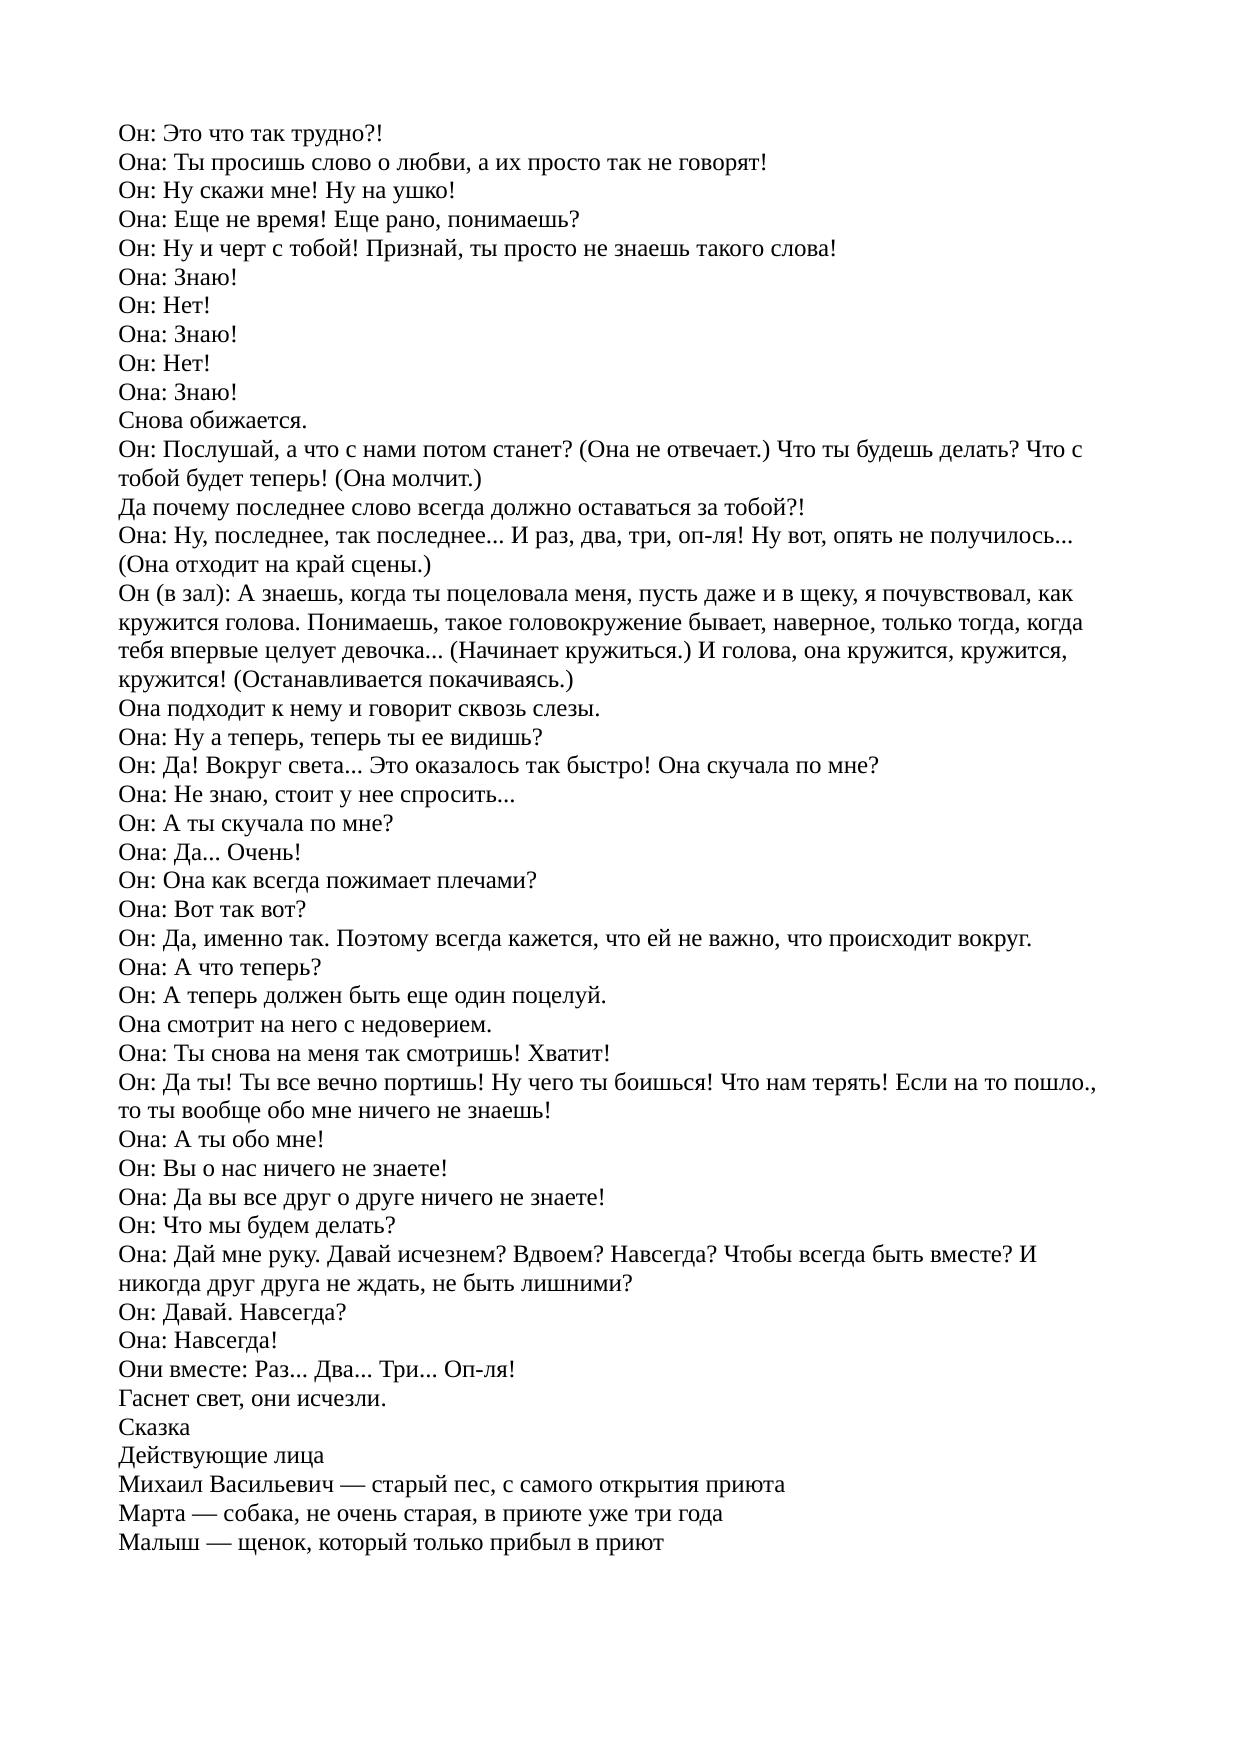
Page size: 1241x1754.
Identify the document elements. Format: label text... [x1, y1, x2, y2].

text Он: Вы о нас ничего не знаете! [118, 1153, 1122, 1182]
text Она: Знаю! [118, 262, 1122, 291]
text Снова обижается. [118, 406, 1122, 434]
text Гаснет свет, они исчезли. [118, 1383, 1122, 1412]
text Да почему последнее слово всегда должно оставаться за тобой?! [118, 492, 1122, 521]
text Она: Еще не время! Еще рано, понимаешь? [118, 204, 1122, 233]
text Он: Послушай, а что с нами потом станет? (Она не отвечает.) Что ты будешь делать? Что с тобой будет теперь! (Она молчит.) [118, 434, 1122, 492]
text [118, 1469, 1122, 1556]
text Она: А ты обо мне! [118, 1124, 1122, 1153]
text Она: Не знаю, стоит у нее спросить... [118, 779, 1122, 808]
text Она смотрит на него с недоверием. [118, 1009, 1122, 1038]
text Он: Давай. Навсегда? [118, 1297, 1122, 1326]
text Он: Это что так трудно?! [118, 118, 1122, 147]
text Она: Ну а теперь, теперь ты ее видишь? [118, 722, 1122, 751]
text Она: Ты снова на меня так смотришь! Хватит! [118, 1038, 1122, 1067]
text Он: Ну и черт с тобой! Признай, ты просто не знаешь такого слова! [118, 233, 1122, 262]
text Он: Она как всегда пожимает плечами? [118, 866, 1122, 894]
text Она: Навсегда! [118, 1326, 1122, 1354]
text Он: Ну скажи мне! Ну на ушко! [118, 176, 1122, 204]
text Она: Да... Очень! [118, 837, 1122, 866]
text Она: Дай мне руку. Давай исчезнем? Вдвоем? Навсегда? Чтобы всегда быть вместе? И никогда друг друга не ждать, не быть лишними? [118, 1239, 1122, 1297]
text Действующие лица [118, 1441, 1122, 1469]
text Они вместе: Раз... Два... Три... Оп-ля! [118, 1354, 1122, 1383]
text Она подходит к нему и говорит сквозь слезы. [118, 693, 1122, 722]
text Он: Да ты! Ты все вечно портишь! Ну чего ты боишься! Что нам терять! Если на то пошло., то ты вообще обо мне ничего не знаешь! [118, 1067, 1122, 1124]
text Она: Ну, последнее, так последнее... И раз, два, три, оп-ля! Ну вот, опять не получилось... (Она отходит на край сцены.) [118, 521, 1122, 578]
text Он: Да, именно так. Поэтому всегда кажется, что ей не важно, что происходит вокруг. [118, 923, 1122, 952]
text Он: Нет! [118, 348, 1122, 377]
text Она: Да вы все друг о друге ничего не знаете! [118, 1182, 1122, 1211]
text Он: А ты скучала по мне? [118, 808, 1122, 837]
text Она: Вот так вот? [118, 894, 1122, 923]
text Он: А теперь должен быть еще один поцелуй. [118, 981, 1122, 1009]
text Он: Нет! [118, 291, 1122, 319]
text Она: Знаю! [118, 319, 1122, 348]
text Он: Да! Вокруг света... Это оказалось так быстро! Она скучала по мне? [118, 751, 1122, 779]
text Она: А что теперь? [118, 952, 1122, 981]
text Он (в зал): А знаешь, когда ты поцеловала меня, пусть даже и в щеку, я почувствовал, как кружится голова. Понимаешь, такое головокружение бывает, наверное, только тогда, когда тебя впервые целует девочка... (Начинает кружиться.) И голова, она кружится, кружится, кружится! (Останавливается покачиваясь.) [118, 578, 1122, 693]
text Она: Знаю! [118, 377, 1122, 406]
text Он: Что мы будем делать? [118, 1211, 1122, 1239]
text Она: Ты просишь слово о любви, а их просто так не говорят! [118, 147, 1122, 176]
text Сказка [118, 1412, 1122, 1441]
